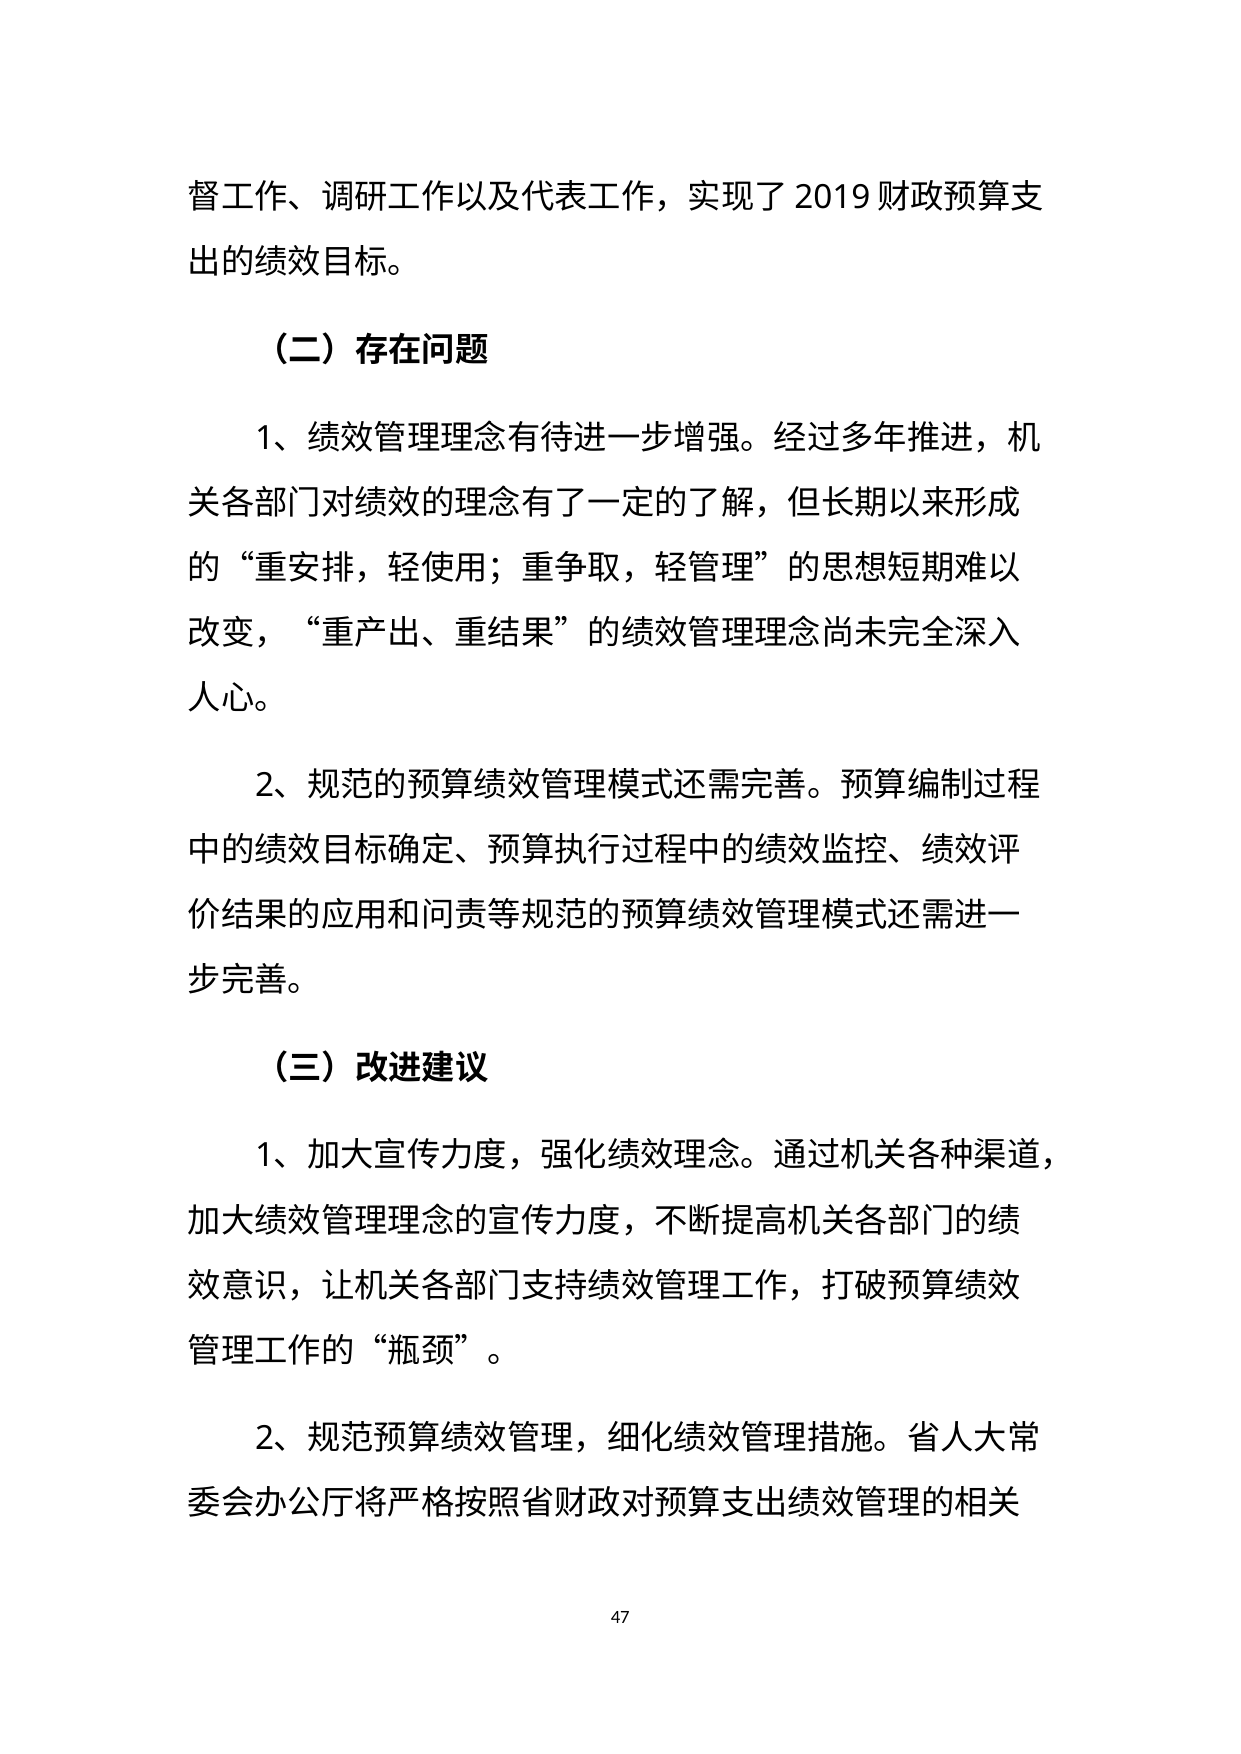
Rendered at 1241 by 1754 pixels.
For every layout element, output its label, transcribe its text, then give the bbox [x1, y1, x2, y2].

text 1、绩效管理理念有待进一步增强。经过多年推进，机关各部门对绩效的理念有了一定的了解，但长期以来形成的“重安排，轻使用；重争取，轻管理”的思想短期难以改变，“重产出、重结果”的绩效管理理念尚未完全深入人心。 [187, 402, 1053, 727]
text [187, 162, 1053, 292]
text 1、加大宣传力度，强化绩效理念。通过机关各种渠道，加大绩效管理理念的宣传力度，不断提高机关各部门的绩效意识，让机关各部门支持绩效管理工作，打破预算绩效管理工作的“瓶颈”。 [187, 1120, 1053, 1380]
text （三）改进建议 [187, 1032, 1053, 1097]
text （二）存在问题 [187, 314, 1053, 379]
text 2、规范的预算绩效管理模式还需完善。预算编制过程中的绩效目标确定、预算执行过程中的绩效监控、绩效评价结果的应用和问责等规范的预算绩效管理模式还需进一步完善。 [187, 750, 1053, 1010]
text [187, 1403, 1053, 1533]
